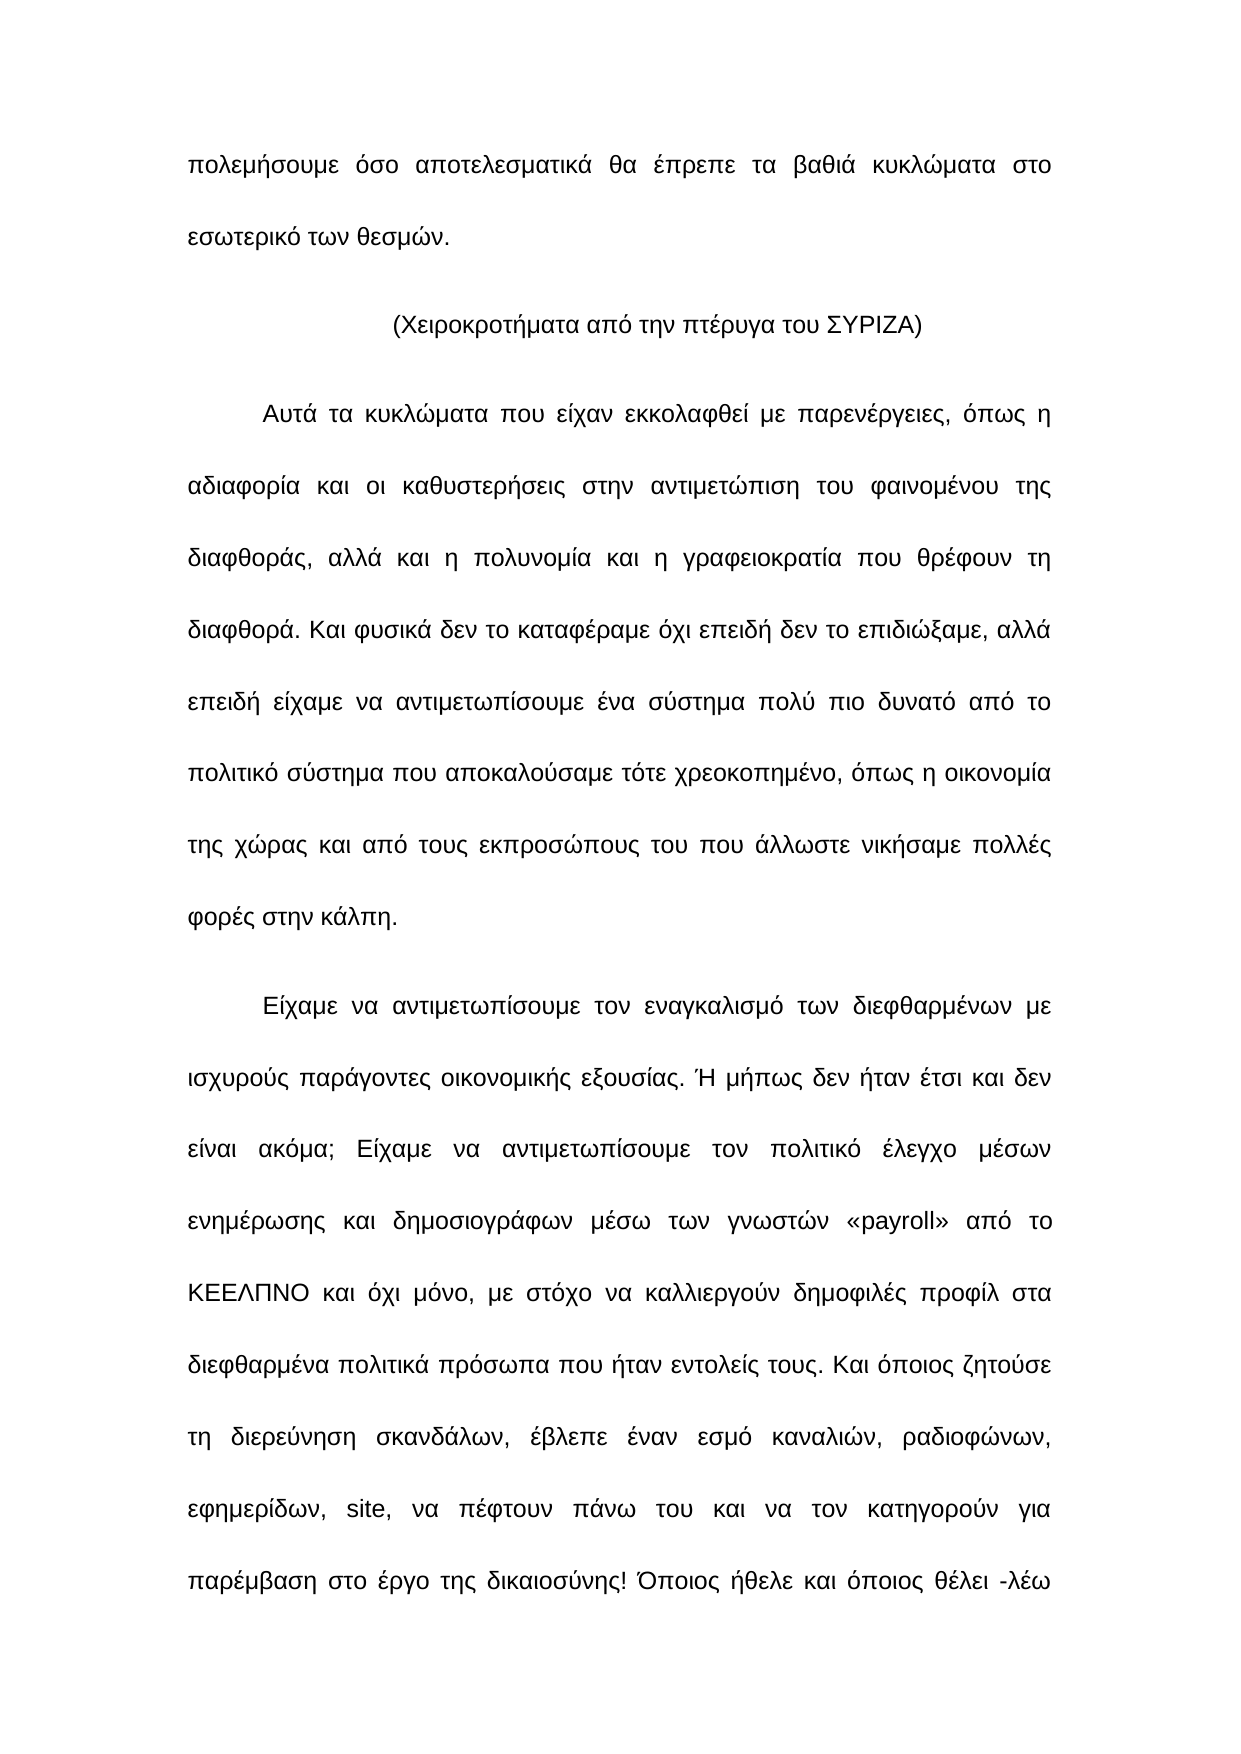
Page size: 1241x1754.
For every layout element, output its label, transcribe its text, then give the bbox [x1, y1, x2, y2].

text Αυτά τα κυκλώματα που είχαν εκκολαφθεί με παρενέργειες, όπως η αδιαφορία και οι καθυστερήσεις στην αντιμετώπιση του φαινομένου της διαφθοράς, αλλά και η πολυνομία και η γραφειοκρατία που θρέφουν τη διαφθορά. Και φυσικά δεν το καταφέραμε όχι επειδή δεν το επιδιώξαμε, αλλά επειδή είχαμε να αντιμετωπίσουμε ένα σύστημα πολύ πιο δυνατό από το πολιτικό σύστημα που αποκαλούσαμε τότε χρεοκοπημένο, όπως η οικονομία της χώρας και από τους εκπροσώπους του που άλλωστε νικήσαμε πολλές φορές στην κάλπη. [187, 399, 1053, 931]
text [187, 991, 1053, 1594]
text (Χειροκροτήματα από την πτέρυγα του ΣΥΡΙΖΑ) [187, 310, 1053, 339]
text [187, 150, 1053, 251]
